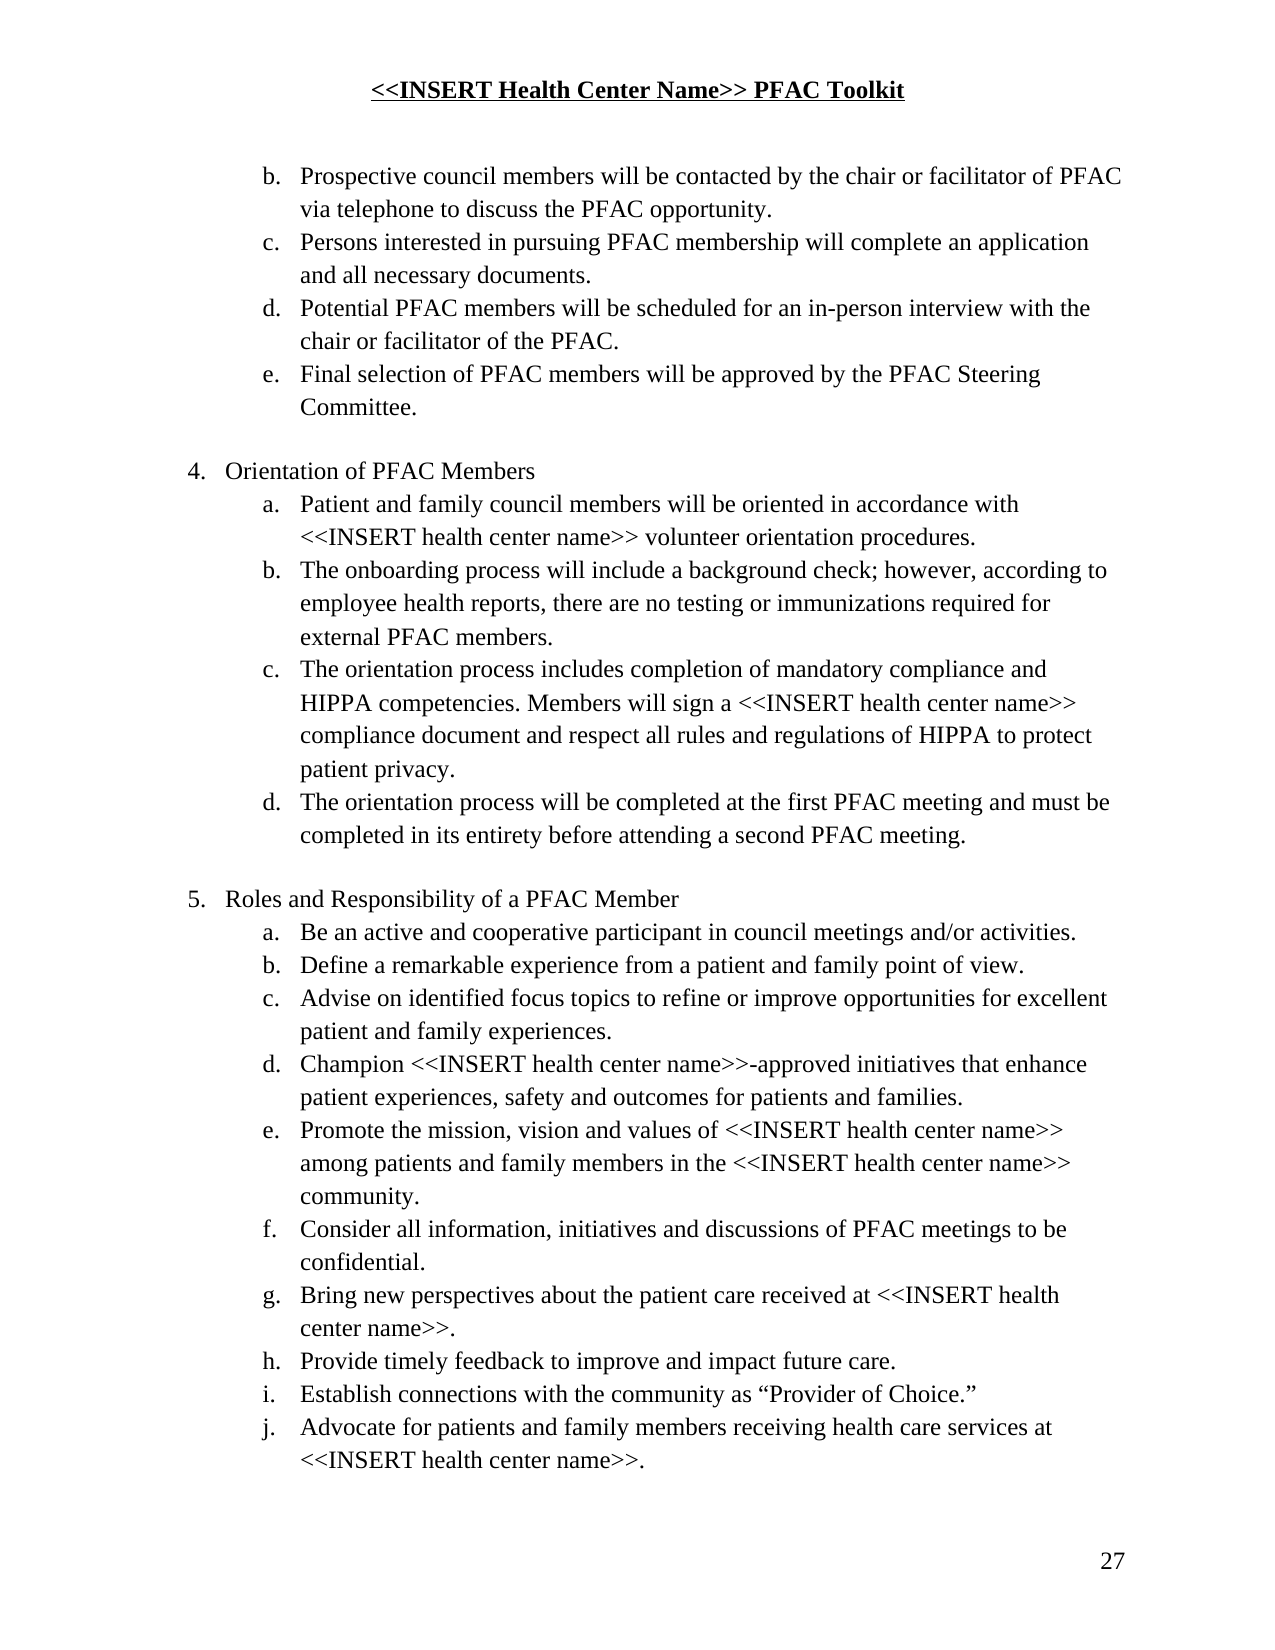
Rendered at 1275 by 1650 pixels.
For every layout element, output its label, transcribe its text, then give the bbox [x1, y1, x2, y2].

list Orientation of PFAC Members [187, 456, 1125, 485]
list Prospective council members will be contacted by the chair or facilitator of PFAC via telephone to discuss the PFAC opportunity. [262, 161, 1125, 223]
list Persons interested in pursuing PFAC membership will complete an application and all necessary documents. [262, 227, 1125, 289]
list Provide timely feedback to improve and impact future care. [262, 1346, 1125, 1375]
list Champion <<INSERT health center name>>-approved initiatives that enhance patient experiences, safety and outcomes for patients and families. [262, 1049, 1125, 1111]
list The orientation process will be completed at the first PFAC meeting and must be completed in its entirety before attending a second PFAC meeting. [262, 787, 1125, 848]
list Define a remarkable experience from a patient and family point of view. [262, 950, 1125, 978]
list Advise on identified focus topics to refine or improve opportunities for excellent patient and family experiences. [262, 983, 1125, 1044]
list Consider all information, initiatives and discussions of PFAC meetings to be confidential. [262, 1214, 1125, 1276]
list Advocate for patients and family members receiving health care services at <<INSERT health center name>>. [262, 1412, 1125, 1474]
list The orientation process includes completion of mandatory compliance and HIPPA competencies. Members will sign a <<INSERT health center name>> compliance document and respect all rules and regulations of HIPPA to protect patient privacy. [262, 654, 1125, 782]
list Potential PFAC members will be scheduled for an in-person interview with the chair or facilitator of the PFAC. [262, 293, 1125, 355]
list Roles and Responsibility of a PFAC Member [187, 884, 1125, 912]
list Final selection of PFAC members will be approved by the PFAC Steering Committee. [262, 359, 1125, 421]
list Bring new perspectives about the patient care received at <<INSERT health center name>>. [262, 1280, 1125, 1342]
list The onboarding process will include a background check; however, according to employee health reports, there are no testing or immunizations required for external PFAC members. [262, 556, 1125, 650]
list Be an active and cooperative participant in council meetings and/or activities. [262, 917, 1125, 946]
list Establish connections with the community as “Provider of Choice.” [262, 1379, 1125, 1408]
list Promote the mission, vision and values of <<INSERT health center name>> among patients and family members in the <<INSERT health center name>> community. [262, 1115, 1125, 1210]
list Patient and family council members will be oriented in accordance with <<INSERT health center name>> volunteer orientation procedures. [262, 489, 1125, 551]
